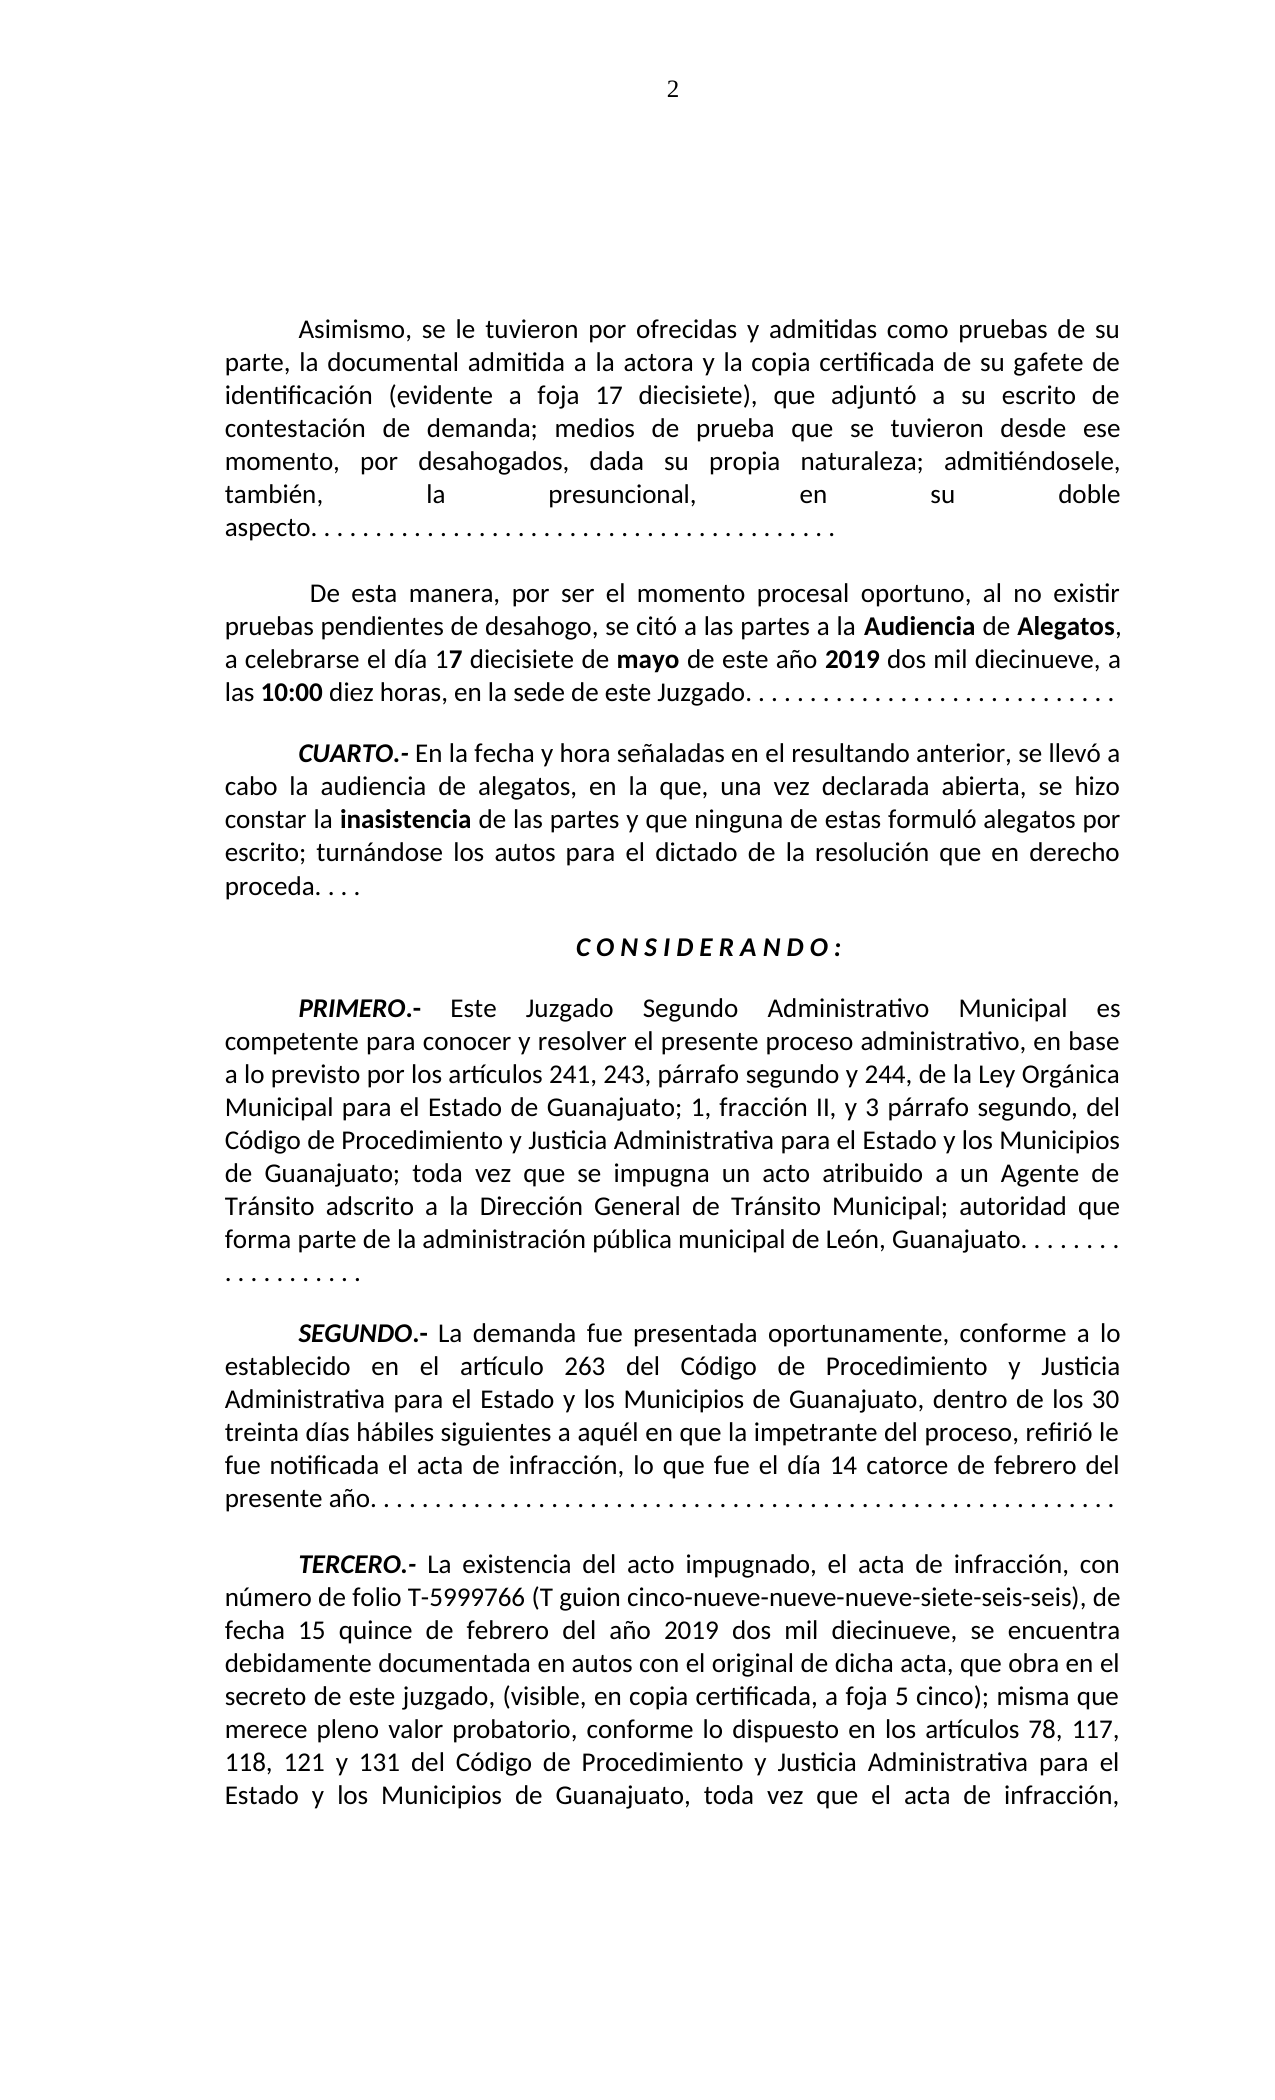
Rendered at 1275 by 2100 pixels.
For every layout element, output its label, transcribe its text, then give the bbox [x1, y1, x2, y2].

text CUARTO.- En la fecha y hora señaladas en el resultando anterior, se llevó a cabo la audiencia de alegatos, en la que, una vez declarada abierta, se hizo constar la inasistencia de las partes y que ninguna de estas formuló alegatos por escrito; turnándose los autos para el dictado de la resolución que en derecho proceda. . . . [224, 737, 1121, 902]
text De esta manera, por ser el momento procesal oportuno, al no existir pruebas pendientes de desahogo, se citó a las partes a la Audiencia de Alegatos, a celebrarse el día 17 diecisiete de mayo de este año 2019 dos mil diecinueve, a las 10:00 diez horas, en la sede de este Juzgado. . . . . . . . . . . . . . . . . . . . . . . . . . . . . [224, 576, 1121, 708]
text Asimismo, se le tuvieron por ofrecidas y admitidas como pruebas de su parte, la documental admitida a la actora y la copia certificada de su gafete de identificación (evidente a foja 17 diecisiete), que adjuntó a su escrito de contestación de demanda; medios de prueba que se tuvieron desde ese momento, por desahogados, dada su propia naturaleza; admitiéndosele, también, la presuncional, en su doble aspecto. . . . . . . . . . . . . . . . . . . . . . . . . . . . . . . . . . . . . . . . . [224, 312, 1121, 543]
text SEGUNDO.- La demanda fue presentada oportunamente, conforme a lo establecido en el artículo 263 del Código de Procedimiento y Justicia Administrativa para el Estado y los Municipios de Guanajuato, dentro de los 30 treinta días hábiles siguientes a aquél en que la impetrante del proceso, refirió le fue notificada el acta de infracción, lo que fue el día 14 catorce de febrero del presente año. . . . . . . . . . . . . . . . . . . . . . . . . . . . . . . . . . . . . . . . . . . . . . . . . . . . . . . . . . [224, 1316, 1121, 1514]
text PRIMERO.- Este Juzgado Segundo Administrativo Municipal es competente para conocer y resolver el presente proceso administrativo, en base a lo previsto por los artículos 241, 243, párrafo segundo y 244, de la Ley Orgánica Municipal para el Estado de Guanajuato; 1, fracción II, y 3 párrafo segundo, del Código de Procedimiento y Justicia Administrativa para el Estado y los Municipios de Guanajuato; toda vez que se impugna un acto atribuido a un Agente de Tránsito adscrito a la Dirección General de Tránsito Municipal; autoridad que forma parte de la administración pública municipal de León, Guanajuato. . . . . . . . . . . . . . . . . . . [224, 991, 1121, 1288]
text C O N S I D E R A N D O : [224, 930, 1121, 963]
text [224, 1547, 1121, 1811]
